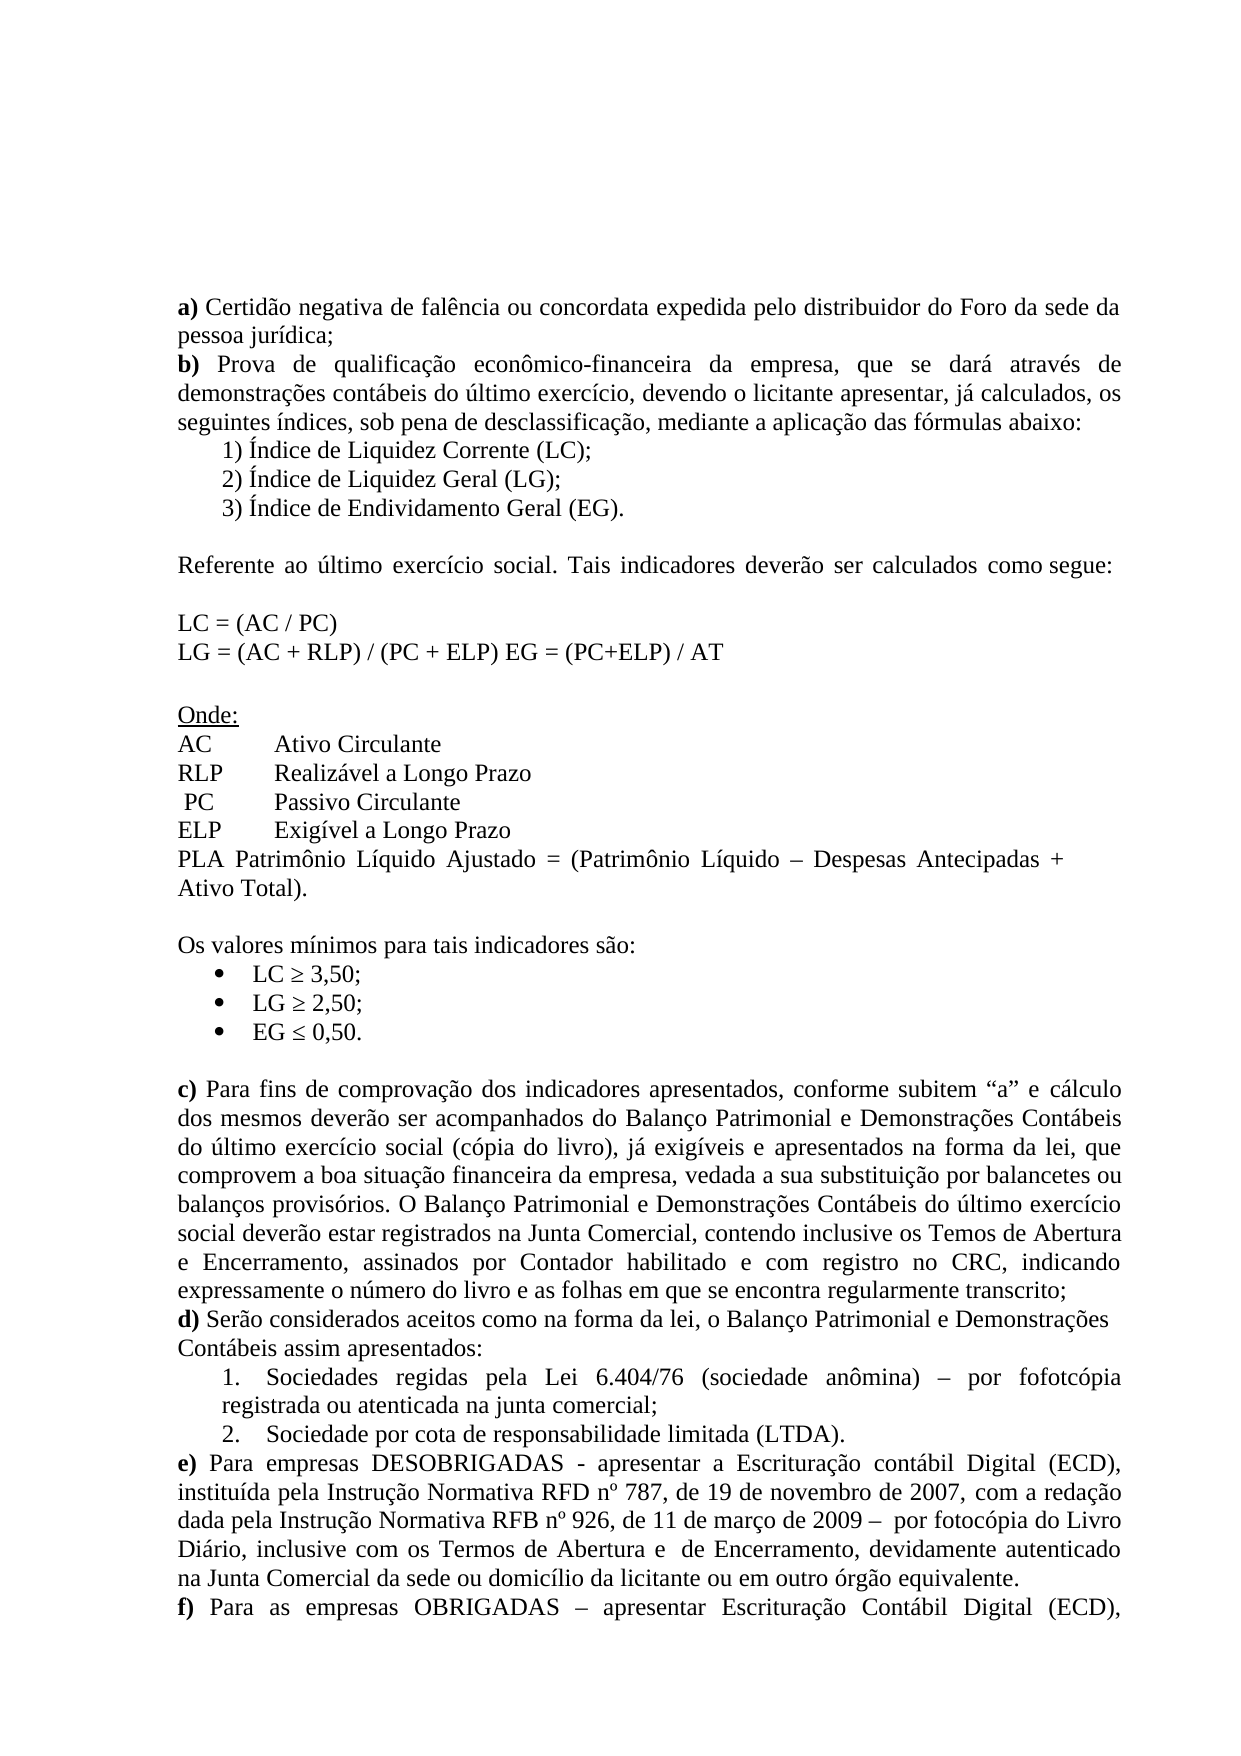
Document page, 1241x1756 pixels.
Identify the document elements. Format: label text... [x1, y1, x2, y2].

text e) Para empresas DESOBRIGADAS - apresentar a Escrituração contábil Digital (ECD), instituída pela Instrução Normativa RFD nº 787, de 19 de novembro de 2007, com a redação dada pela Instrução Normativa RFB nº 926, de 11 de março de 2009 – por fotocópia do Livro Diário, inclusive com os Termos de Abertura e de Encerramento, devidamente autenticado na Junta Comercial da sede ou domicílio da licitante ou em outro órgão equivalente. [177, 1448, 1122, 1592]
text Os valores mínimos para tais indicadores são: [177, 931, 1122, 959]
text LC = (AC / PC) [177, 608, 1122, 637]
list LC ≥ 3,50; [215, 959, 1122, 988]
list EG ≤ 0,50. [215, 1017, 1122, 1046]
text LG = (AC + RLP) / (PC + ELP) EG = (PC+ELP) / AT [177, 637, 1122, 666]
text PC Passivo Circulante [177, 787, 1122, 815]
text 2) Índice de Liquidez Geral (LG); [222, 464, 1083, 493]
text b) Prova de qualificação econômico-financeira da empresa, que se dará através de demonstrações contábeis do último exercício, devendo o licitante apresentar, já calculados, os seguintes índices, sob pena de desclassificação, mediante a aplicação das fórmulas abaixo: [177, 349, 1122, 436]
text ELP Exigível a Longo Prazo [177, 815, 1122, 844]
list Sociedades regidas pela Lei 6.404/76 (sociedade anômina) – por fofotcópia registrada ou atenticada na junta comercial; [222, 1362, 1122, 1419]
text 1) Índice de Liquidez Corrente (LC); [222, 436, 1083, 464]
list Sociedade por cota de responsabilidade limitada (LTDA). [222, 1419, 1122, 1448]
list 3) Índice de Endividamento Geral (EG). [222, 493, 1083, 522]
list LG ≥ 2,50; [215, 988, 1122, 1017]
text Onde: [177, 700, 1122, 729]
text Referente ao último exercício social. Tais indicadores deverão ser calculados como segue: [177, 551, 1122, 579]
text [177, 1592, 1122, 1621]
text d) Serão considerados aceitos como na forma da lei, o Balanço Patrimonial e Demonstrações Contábeis assim apresentados: [177, 1304, 1122, 1362]
text PLA Patrimônio Líquido Ajustado = (Patrimônio Líquido – Despesas Antecipadas + Ativo Total). [177, 844, 1122, 902]
text a) Certidão negativa de falência ou concordata expedida pelo distribuidor do Foro da sede da pessoa jurídica; [177, 292, 1122, 349]
text RLP Realizável a Longo Prazo [177, 758, 1122, 787]
text AC Ativo Circulante [177, 729, 1122, 758]
list c) Para fins de comprovação dos indicadores apresentados, conforme subitem “a” e cálculo dos mesmos deverão ser acompanhados do Balanço Patrimonial e Demonstrações Contábeis do último exercício social (cópia do livro), já exigíveis e apresentados na forma da lei, que comprovem a boa situação financeira da empresa, vedada a sua substituição por balancetes ou balanços provisórios. O Balanço Patrimonial e Demonstrações Contábeis do último exercício social deverão estar registrados na Junta Comercial, contendo inclusive os Temos de Abertura e Encerramento, assinados por Contador habilitado e com registro no CRC, indicando expressamente o número do livro e as folhas em que se encontra regularmente transcrito; [177, 1074, 1122, 1304]
